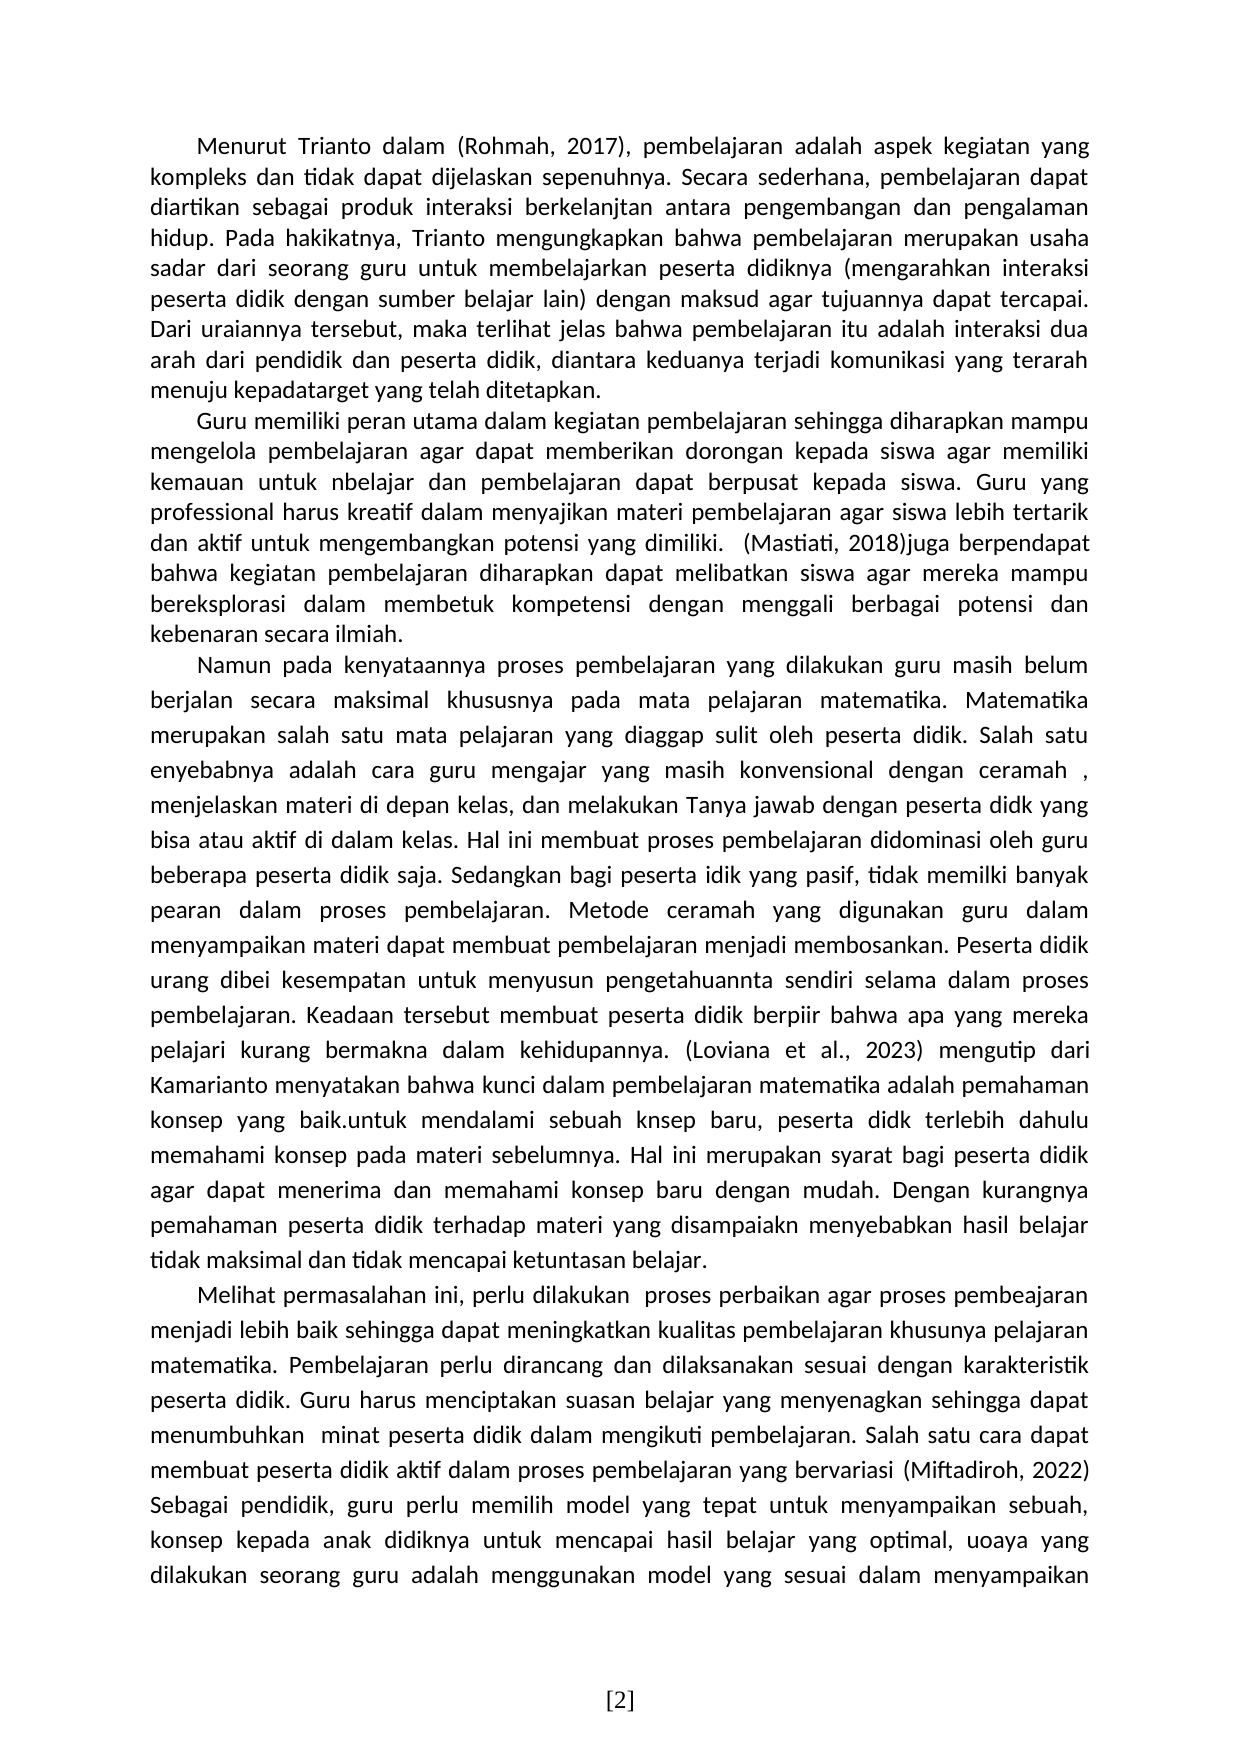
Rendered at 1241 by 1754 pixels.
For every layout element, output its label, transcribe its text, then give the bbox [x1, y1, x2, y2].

text Menurut Trianto dalam , pembelajaran adalah aspek kegiatan yang kompleks dan tidak dapat dijelaskan sepenuhnya. Secara sederhana, pembelajaran dapat diartikan sebagai produk interaksi berkelanjtan antara pengembangan dan pengalaman hidup. Pada hakikatnya, Trianto mengungkapkan bahwa pembelajaran merupakan usaha sadar dari seorang guru untuk membelajarkan peserta didiknya (mengarahkan interaksi peserta didik dengan sumber belajar lain) dengan maksud agar tujuannya dapat tercapai. Dari uraiannya tersebut, maka terlihat jelas bahwa pembelajaran itu adalah interaksi dua arah dari pendidik dan peserta didik, diantara keduanya terjadi komunikasi yang terarah menuju kepadatarget yang telah ditetapkan. [150, 130, 1090, 405]
text Guru memiliki peran utama dalam kegiatan pembelajaran sehingga diharapkan mampu mengelola pembelajaran agar dapat memberikan dorongan kepada siswa agar memiliki kemauan untuk nbelajar dan pembelajaran dapat berpusat kepada siswa. Guru yang professional harus kreatif dalam menyajikan materi pembelajaran agar siswa lebih tertarik dan aktif untuk mengembangkan potensi yang dimiliki. juga berpendapat bahwa kegiatan pembelajaran diharapkan dapat melibatkan siswa agar mereka mampu bereksplorasi dalam membetuk kompetensi dengan menggali berbagai potensi dan kebenaran secara ilmiah. [150, 405, 1090, 649]
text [150, 1279, 1090, 1589]
text Namun pada kenyataannya proses pembelajaran yang dilakukan guru masih belum berjalan secara maksimal khususnya pada mata pelajaran matematika. Matematika merupakan salah satu mata pelajaran yang diaggap sulit oleh peserta didik. Salah satu enyebabnya adalah cara guru mengajar yang masih konvensional dengan ceramah , menjelaskan materi di depan kelas, dan melakukan Tanya jawab dengan peserta didk yang bisa atau aktif di dalam kelas. Hal ini membuat proses pembelajaran didominasi oleh guru beberapa peserta didik saja. Sedangkan bagi peserta idik yang pasif, tidak memilki banyak pearan dalam proses pembelajaran. Metode ceramah yang digunakan guru dalam menyampaikan materi dapat membuat pembelajaran menjadi membosankan. Peserta didik urang dibei kesempatan untuk menyusun pengetahuannta sendiri selama dalam proses pembelajaran. Keadaan tersebut membuat peserta didik berpiir bahwa apa yang mereka pelajari kurang bermakna dalam kehidupannya. mengutip dari Kamarianto menyatakan bahwa kunci dalam pembelajaran matematika adalah pemahaman konsep yang baik.untuk mendalami sebuah knsep baru, peserta didk terlebih dahulu memahami konsep pada materi sebelumnya. Hal ini merupakan syarat bagi peserta didik agar dapat menerima dan memahami konsep baru dengan mudah. Dengan kurangnya pemahaman peserta didik terhadap materi yang disampaiakn menyebabkan hasil belajar tidak maksimal dan tidak mencapai ketuntasan belajar. [150, 649, 1090, 1274]
